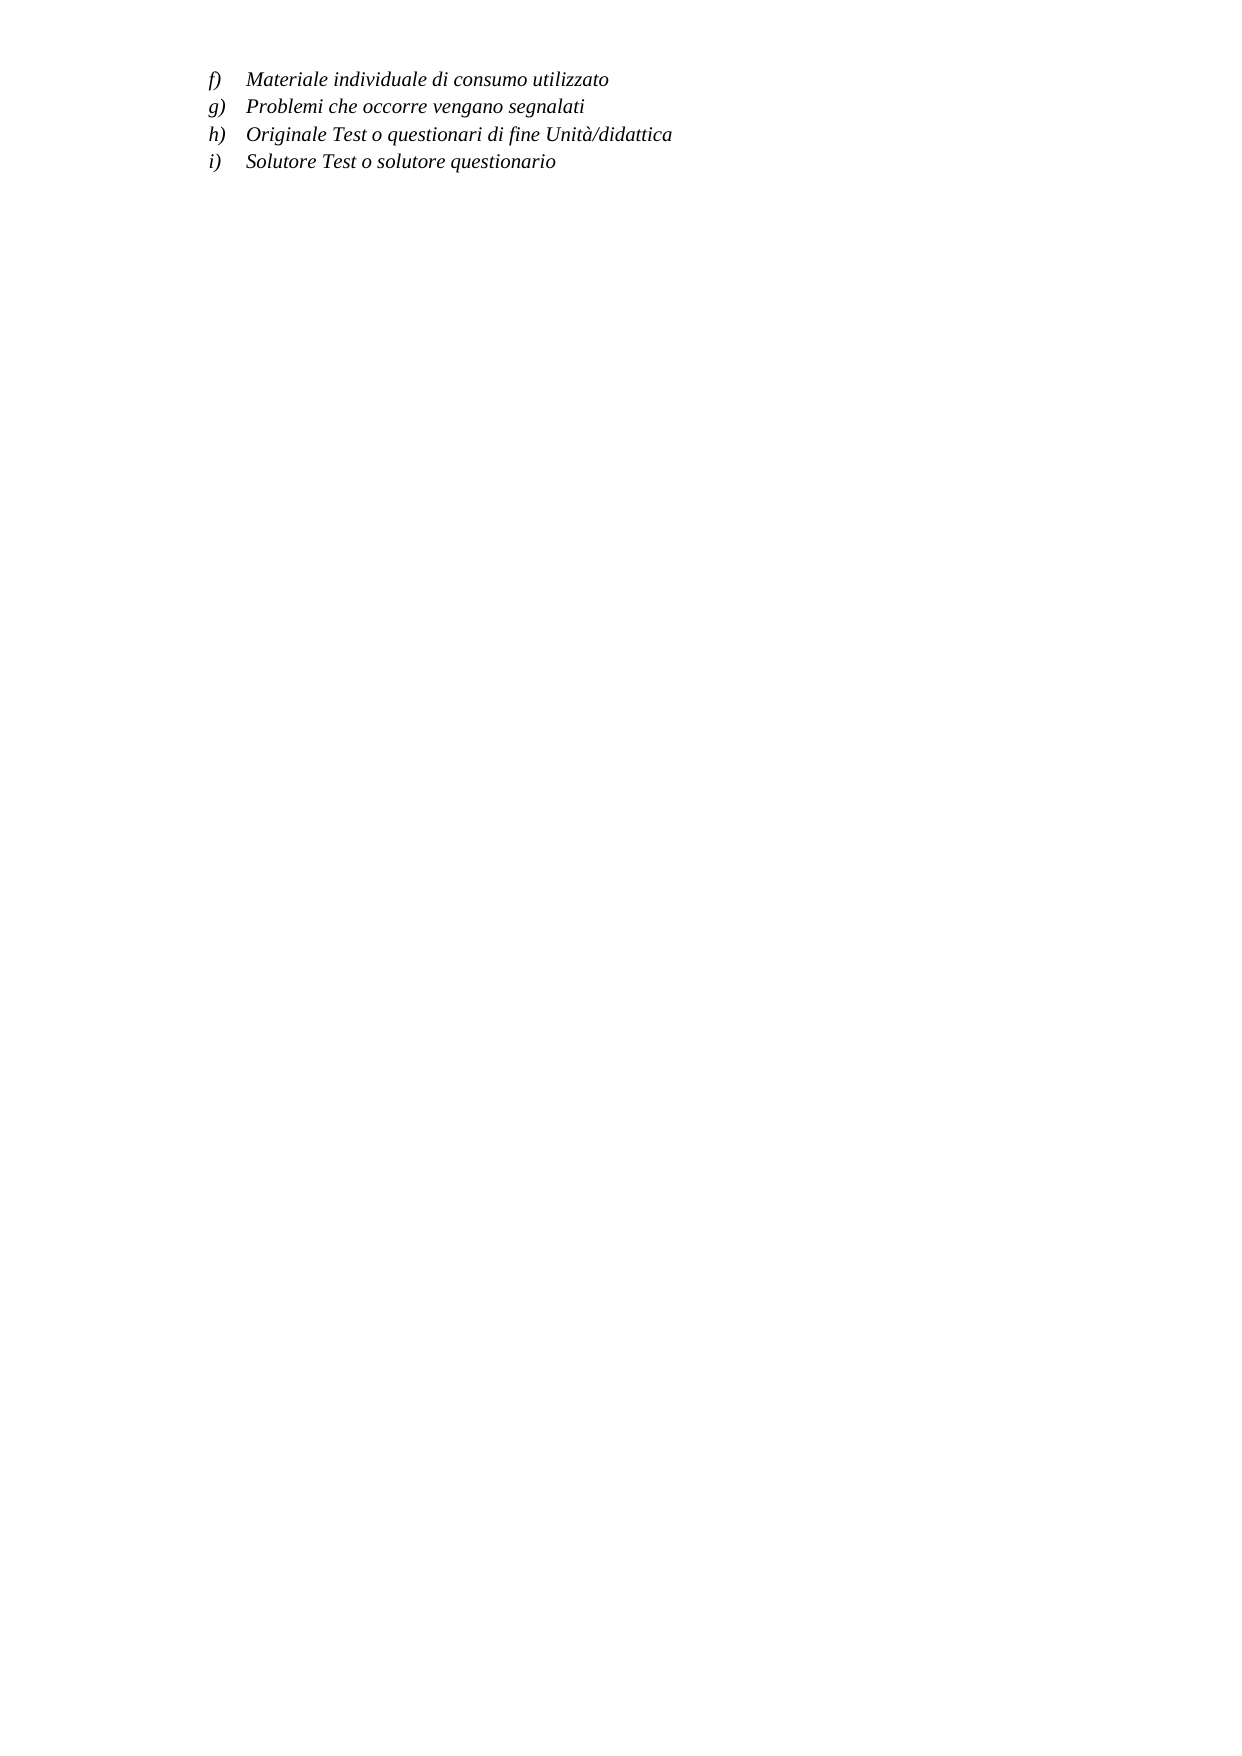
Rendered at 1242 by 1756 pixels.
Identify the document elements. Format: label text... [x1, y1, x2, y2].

list Originale Test o questionari di fine Unità/didattica [208, 122, 1152, 146]
list Problemi che occorre vengano segnalati [208, 94, 1152, 118]
list Solutore Test o solutore questionario [208, 149, 1152, 173]
list Materiale individuale di consumo utilizzato [208, 67, 1152, 91]
